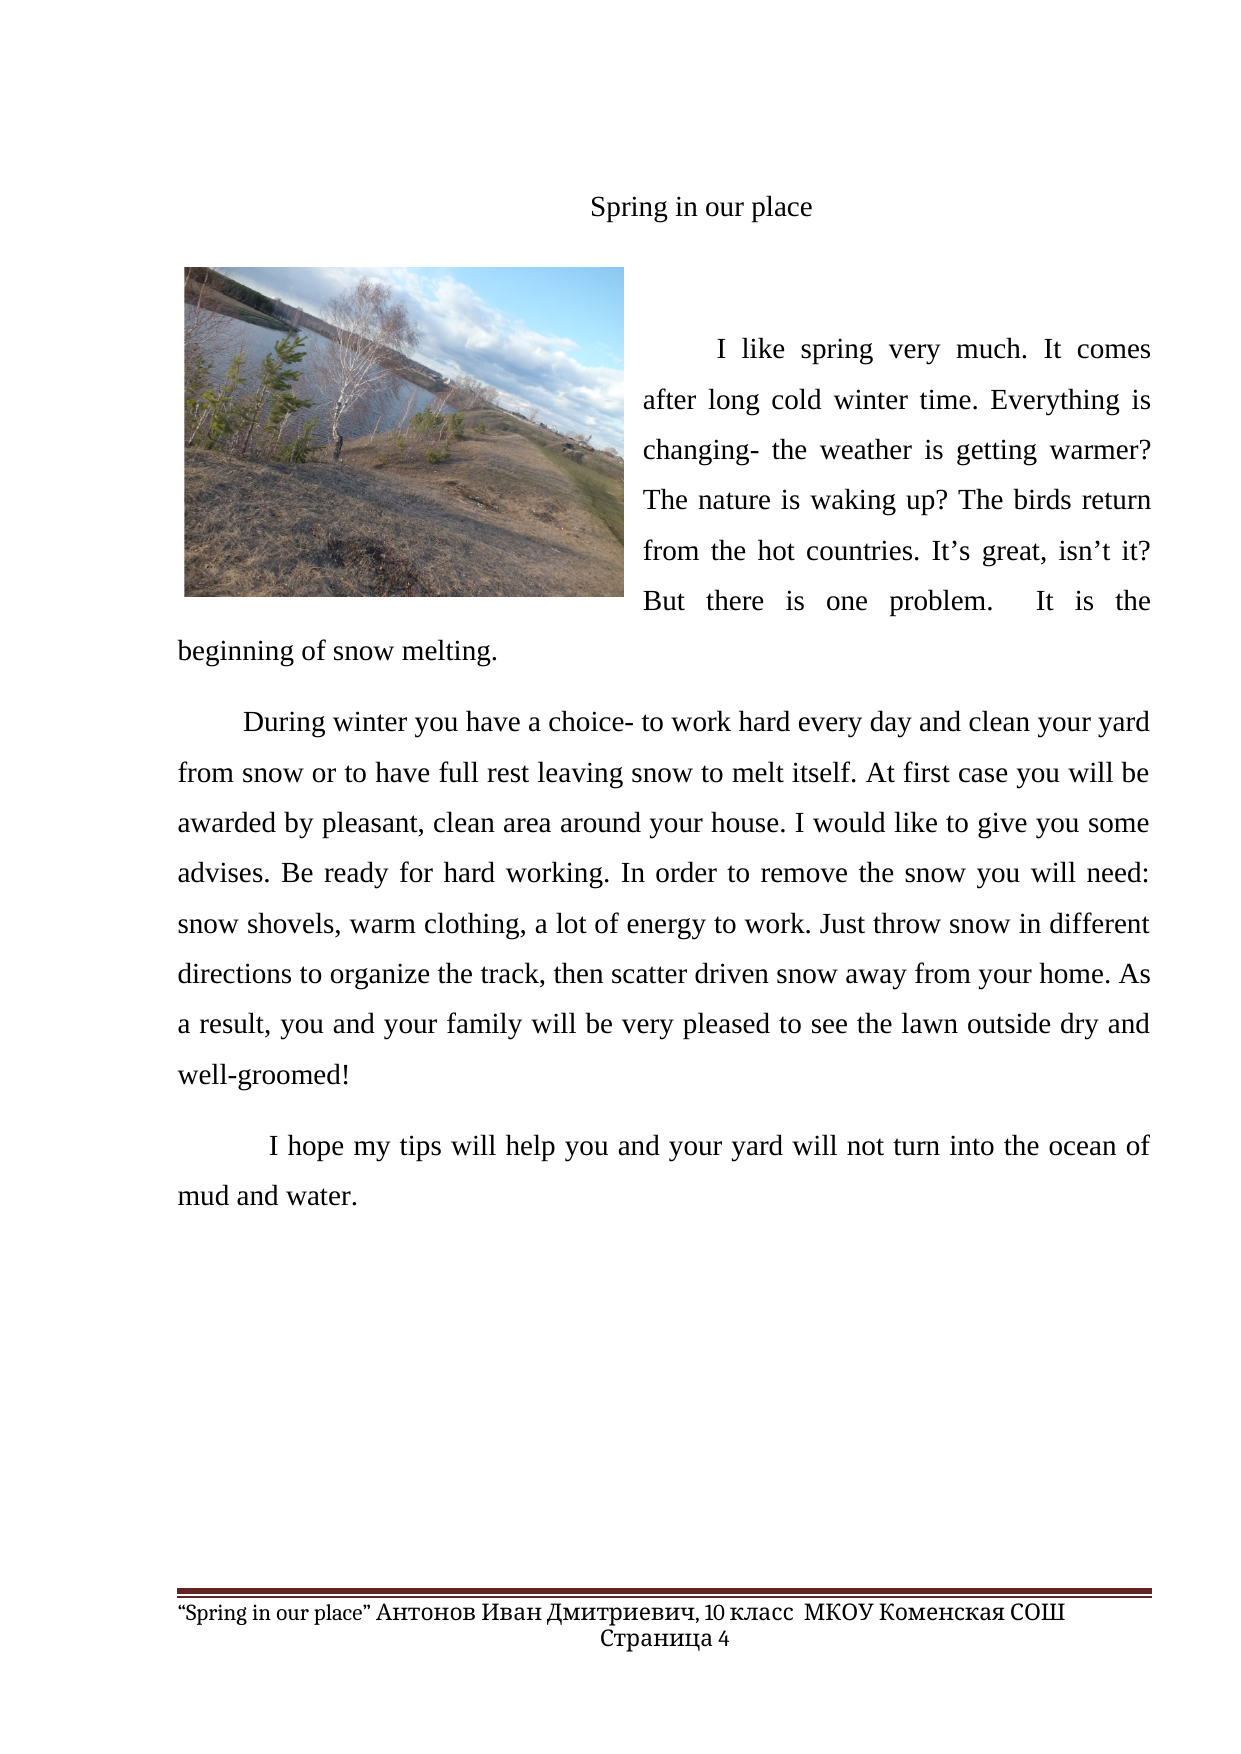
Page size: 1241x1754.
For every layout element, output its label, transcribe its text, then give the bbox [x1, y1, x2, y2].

text During winter you have a choice- to work hard every day and clean your yard from snow or to have full rest leaving snow to melt itself. At first case you will be awarded by pleasant, clean area around your house. I would like to give you some advises. Be ready for hard working. In order to remove the snow you will need: snow shovels, warm clothing, a lot of energy to work. Just throw snow in different directions to organize the track, then scatter driven snow away from your home. As a result, you and your family will be very pleased to see the lawn outside dry and well-groomed! [177, 704, 1152, 1090]
text Spring in our place [177, 189, 1152, 223]
picture [184, 267, 624, 597]
text I hope my tips will help you and your yard will not turn into the ocean of mud and water. [177, 1128, 1152, 1212]
